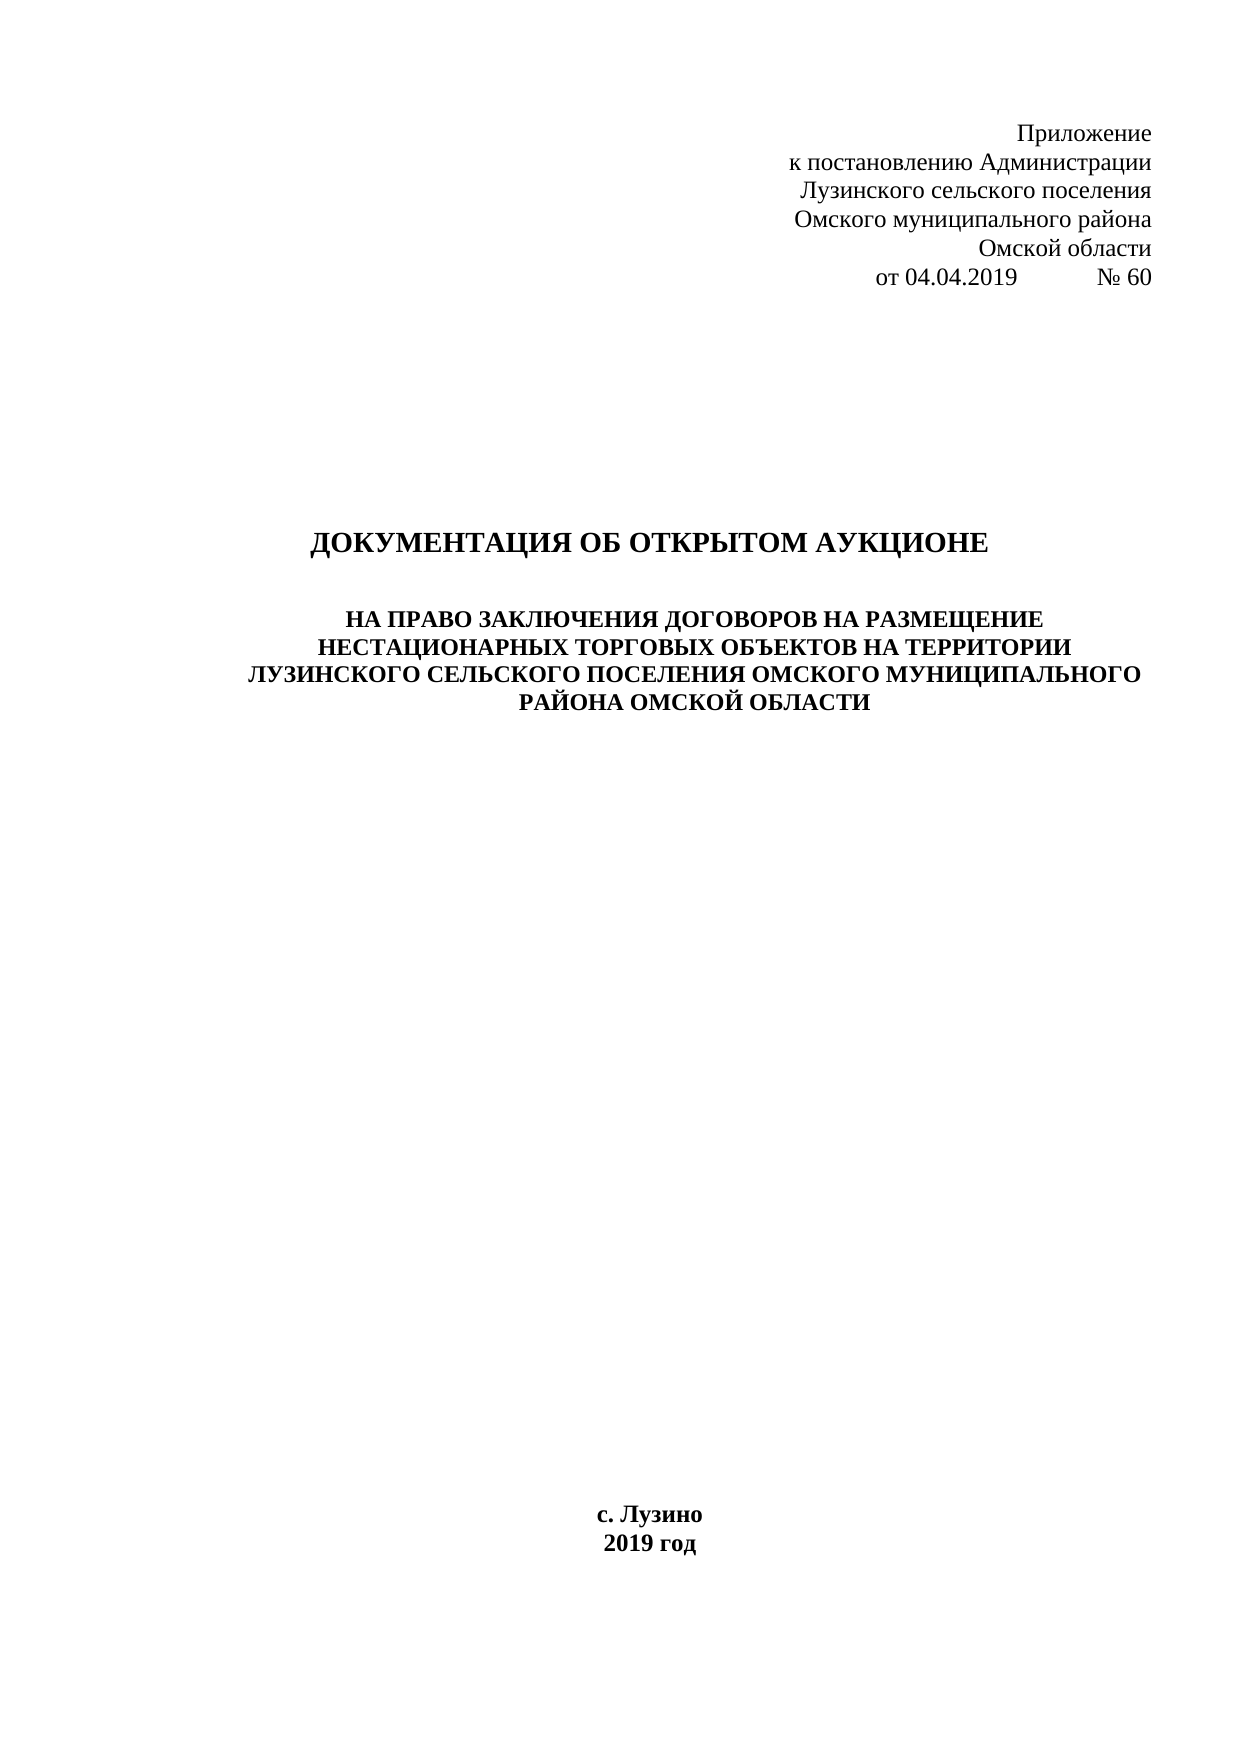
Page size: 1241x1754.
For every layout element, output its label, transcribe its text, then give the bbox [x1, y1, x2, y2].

text ДОКУМЕНТАЦИЯ ОБ ОТКРЫТОМ АУКЦИОНЕ [148, 525, 1152, 559]
text к постановлению Администрации [148, 147, 1152, 176]
text Омского муниципального района [148, 204, 1152, 233]
text от 04.04.2019 № 60 [148, 262, 1152, 291]
text Омской области [148, 233, 1152, 262]
text Приложение [148, 118, 1152, 147]
text Лузинского сельского поселения [148, 176, 1152, 204]
subtitle НА ПРАВО ЗАКЛЮЧЕНИЯ ДОГОВОРОВ НА РАЗМЕЩЕНИЕ НЕСТАЦИОНАРНЫХ ТОРГОВЫХ ОБЪЕКТОВ НА ТЕРРИТОРИИ ЛУЗИНСКОГО СЕЛЬСКОГО ПОСЕЛЕНИЯ ОМСКОГО МУНИЦИПАЛЬНОГО РАЙОНА ОМСКОЙ ОБЛАСТИ [148, 605, 1152, 715]
text с. Лузино [148, 1499, 1152, 1528]
text 2019 год [148, 1528, 1152, 1557]
